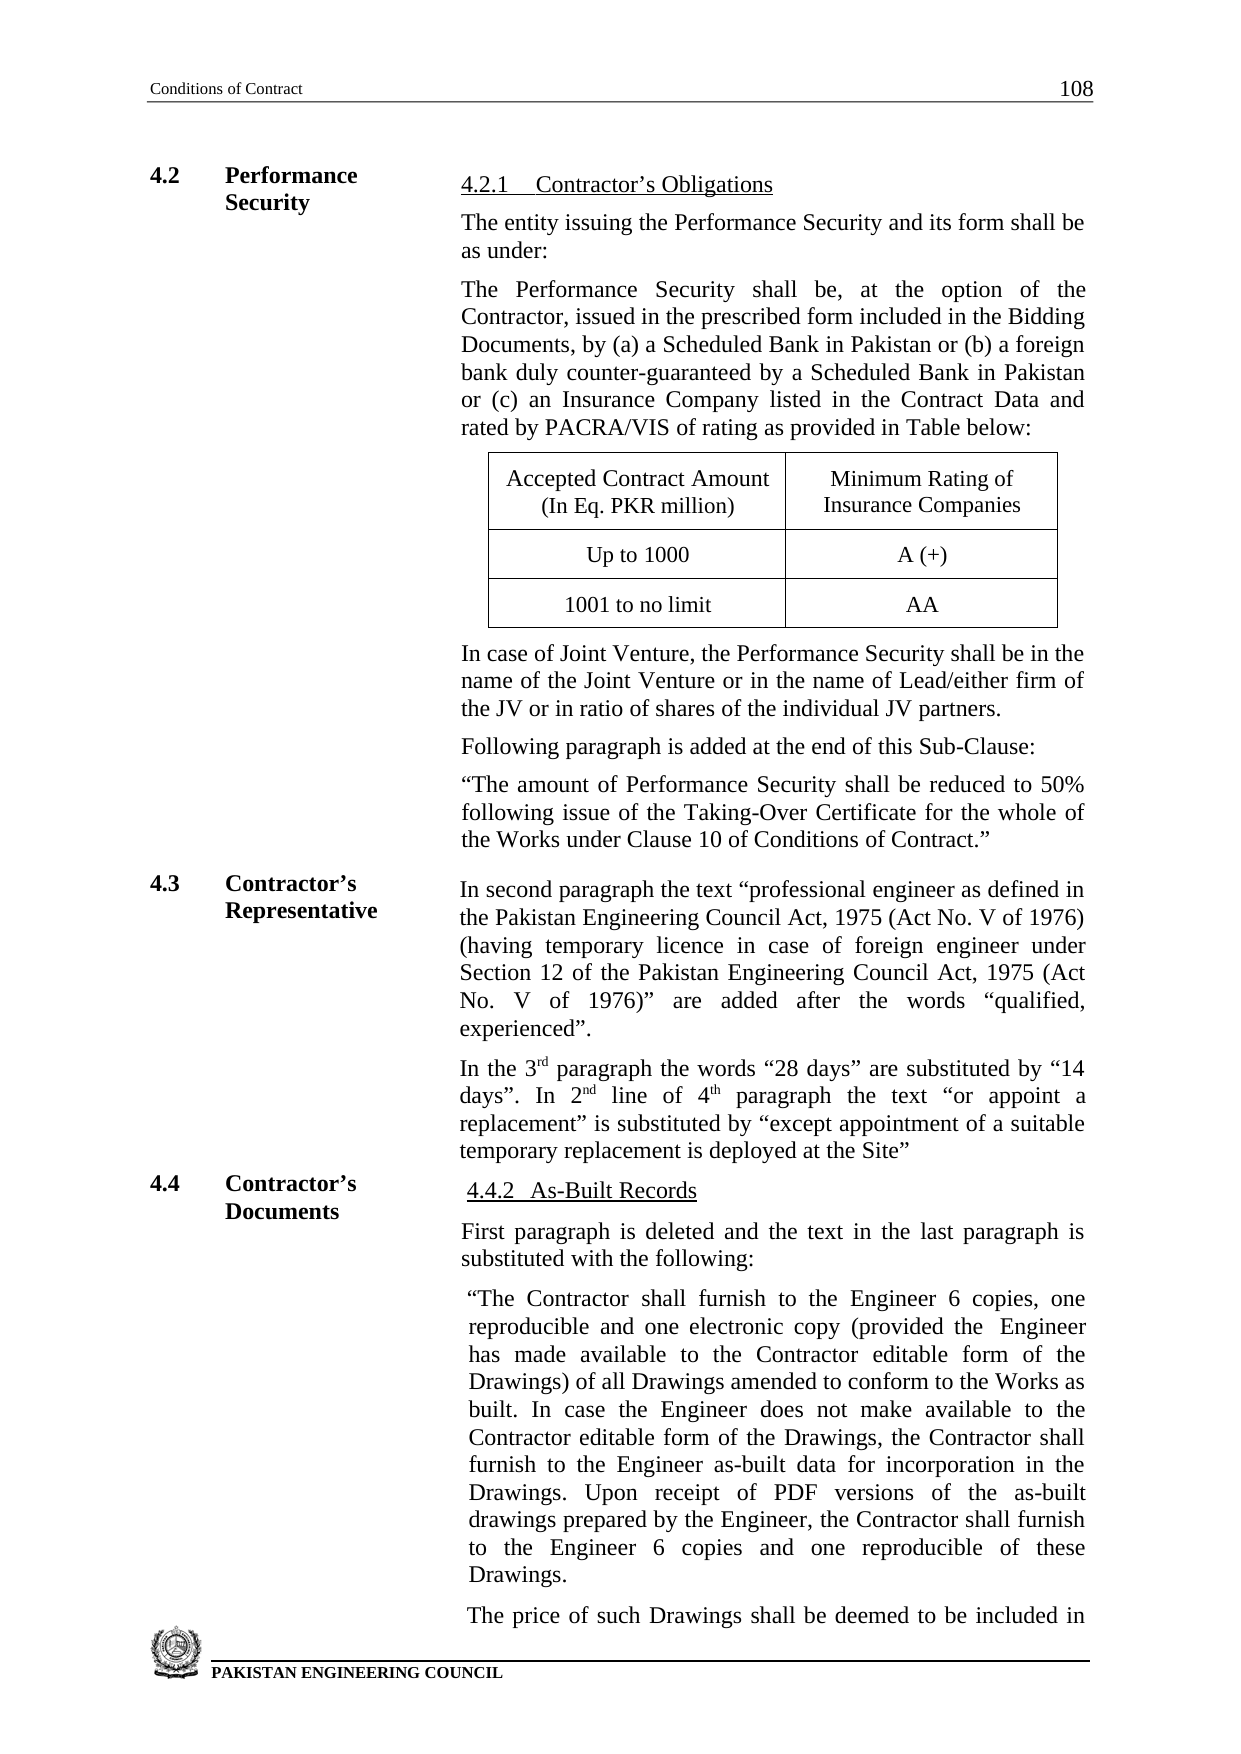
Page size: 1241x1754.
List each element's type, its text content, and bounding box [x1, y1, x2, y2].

subtitle Contractor’s Documents [150, 1169, 357, 1224]
text In second paragraph the text “professional engineer as defined in the Pakistan Engineering Council Act, 1975 (Act No. V of 1976) (having temporary licence in case of foreign engineer under Section 12 of the Pakistan Engineering Council Act, 1975 (Act No. V of 1976)” are added after the words “qualified, experienced”. [459, 876, 1086, 1041]
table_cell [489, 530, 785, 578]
subtitle Performance Security [150, 161, 358, 216]
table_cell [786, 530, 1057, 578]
text First paragraph is deleted and the text in the last paragraph is substituted with the following: [461, 1217, 1086, 1272]
text 4.4.2 As-Built Records [467, 1177, 1117, 1204]
text “The Contractor shall furnish to the Engineer 6 copies, one reproducible and one electronic copy (provided the Engineer has made available to the Contractor editable form of the Drawings) of all Drawings amended to conform to the Works as built. In case the Engineer does not make available to the Contractor editable form of the Drawings, the Contractor shall furnish to the Engineer as-built data for incorporation in the Drawings. Upon receipt of PDF versions of the as-built drawings prepared by the Engineer, the Contractor shall furnish to the Engineer 6 copies and one reproducible of these Drawings. [467, 1284, 1086, 1588]
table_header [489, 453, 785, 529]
text In the 3rd paragraph the words “28 days” are substituted by “14 days”. In 2nd line of 4th paragraph the text “or appoint a replacement” is substituted by “except appointment of a suitable temporary replacement is deployed at the Site” [459, 1054, 1086, 1164]
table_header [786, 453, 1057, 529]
text Following paragraph is added at the end of this Sub-Clause: [461, 732, 1117, 759]
text The price of such Drawings shall be deemed to be included in the Contract Price.” [467, 1601, 1086, 1628]
list Contractor’s Representative [150, 868, 378, 924]
text 4.2.1 Contractor’s Obligations [461, 170, 1117, 198]
text In case of Joint Venture, the Performance Security shall be in the name of the Joint Venture or in the name of Lead/either firm of the JV or in ratio of shares of the individual JV partners. [461, 639, 1086, 721]
text “The amount of Performance Security shall be reduced to 50% following issue of the Taking-Over Certificate for the whole of the Works under Clause 10 of Conditions of Contract.” [461, 770, 1086, 853]
text The entity issuing the Performance Security and its form shall be as under: [461, 208, 1086, 263]
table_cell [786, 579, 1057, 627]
picture [150, 1625, 202, 1679]
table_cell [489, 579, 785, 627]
text The Performance Security shall be, at the option of the Contractor, issued in the prescribed form included in the Bidding Documents, by (a) a Scheduled Bank in Pakistan or (b) a foreign bank duly counter-guaranteed by a Scheduled Bank in Pakistan or (c) an Insurance Company listed in the Contract Data and rated by PACRA/VIS of rating as provided in Table below: [461, 275, 1086, 440]
